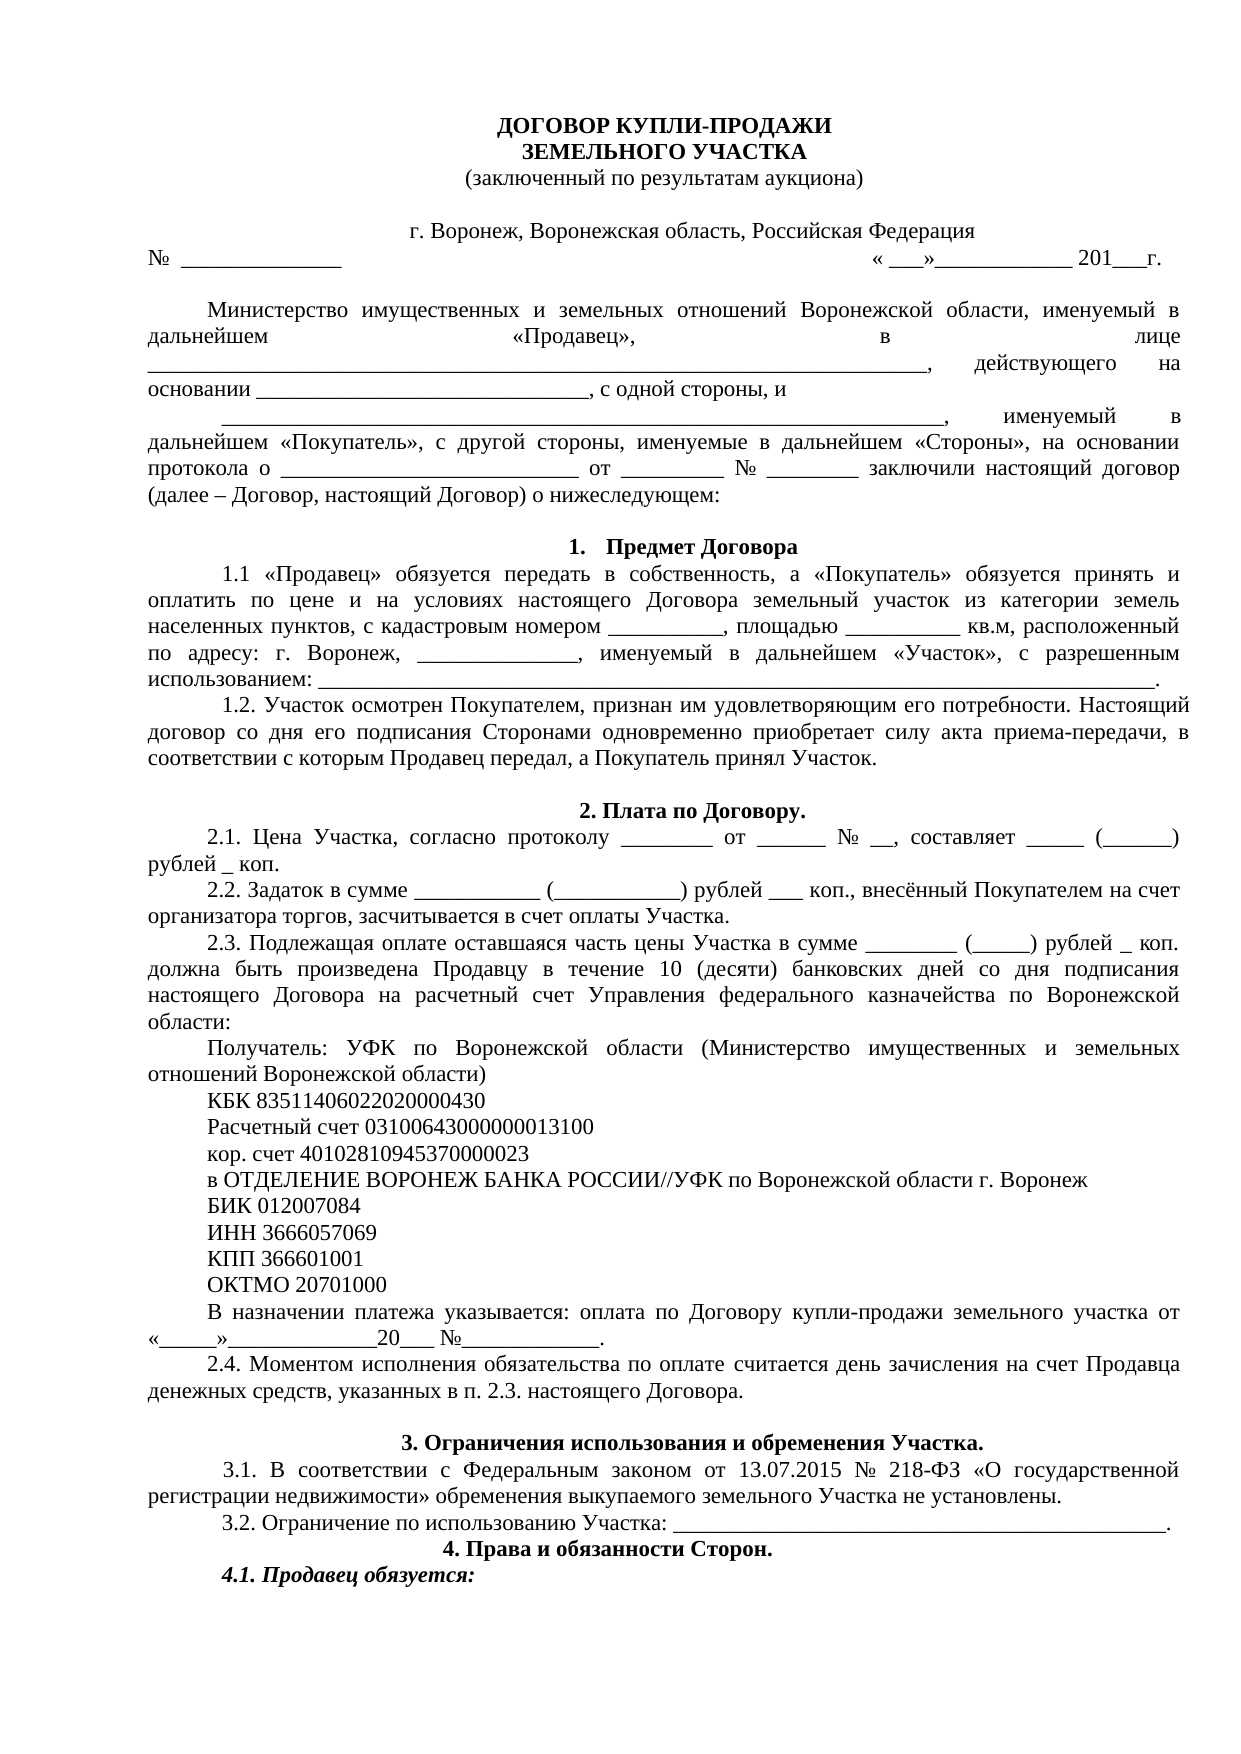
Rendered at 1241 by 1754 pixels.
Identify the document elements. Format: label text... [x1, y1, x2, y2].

text _______________________________________________________________, именуемый в дальнейшем «Покупатель», с другой стороны, именуемые в дальнейшем «Стороны», на основании протокола о __________________________ от _________ № ________ заключили настоящий договор (далее – Договор, настоящий Договор) о нижеследующем: [148, 402, 1181, 507]
text (заключенный по результатам аукциона) [148, 164, 1181, 191]
text 2.2. Задаток в сумме ___________ (___________) рублей ___ коп., внесённый Покупателем на счет организатора торгов, засчитывается в счет оплаты Участка. [148, 876, 1181, 929]
text ДОГОВОР КУПЛИ-ПРОДАЖИ [148, 112, 1181, 138]
text ИНН 3666057069 [148, 1219, 1181, 1245]
text Министерство имущественных и земельных отношений Воронежской области, именуемый в дальнейшем «Продавец», в лице ____________________________________________________________________, действующего на основании _____________________________, с одной стороны, и [148, 296, 1181, 402]
table_header № ______________ [136, 244, 649, 270]
text КПП 366601001 [148, 1245, 1181, 1271]
text 4.1. Продавец обязуется: [148, 1561, 1181, 1588]
text 2.4. Моментом исполнения обязательства по оплате cчитается день зачисления на счет Продавца денежных средств, указанных в п. 2.3. настоящего Договора. [148, 1350, 1181, 1403]
text г. Воронеж, Воронежская область, Российская Федерация [148, 217, 1181, 243]
text кор. счет 40102810945370000023 [148, 1139, 1181, 1166]
text Расчетный счет 03100643000000013100 [148, 1113, 1181, 1139]
title 2.3. Подлежащая оплате оставшаяся часть цены Участка в сумме ________ (_____) рублей _ коп. должна быть произведена Продавцу в течение 10 (десяти) банковских дней со дня подписания настоящего Договора на расчетный счет Управления федерального казначейства по Воронежской области: [148, 929, 1181, 1034]
text БИК 012007084 [148, 1192, 1181, 1219]
text 1.2. Участок осмотрен Покупателем, признан им удовлетворяющим его потребности. Настоящий договор со дня его подписания Сторонами одновременно приобретает силу акта приема-передачи, в соответствии с которым Продавец передал, а Покупатель принял Участок. [148, 692, 1191, 771]
text В назначении платежа указывается: оплата по Договору купли-продажи земельного участка от «_____»_____________20___ №____________. [148, 1298, 1181, 1350]
text 3.1. В соответствии с Федеральным законом от 13.07.2015 № 218-ФЗ «О государственной регистрации недвижимости» обременения выкупаемого земельного Участка не установлены. [148, 1456, 1181, 1508]
list Предмет Договора [185, 533, 1181, 560]
text 4. Права и обязанности Сторон. [369, 1535, 1181, 1561]
text 2.1. Цена Участка, согласно протоколу ________ от ______ № __, составляет _____ (______) рублей _ коп. [148, 823, 1181, 876]
text в ОТДЕЛЕНИЕ ВОРОНЕЖ БАНКА РОССИИ//УФК по Воронежской области г. Воронеж [148, 1166, 1181, 1192]
text 2. Плата по Договору. [148, 797, 1181, 823]
text ОКТМО 20701000 [148, 1271, 1181, 1298]
text КБК 83511406022020000430 [148, 1087, 1181, 1113]
text 3. Ограничения использования и обременения Участка. [148, 1429, 1181, 1456]
table_header « ___»____________ 201___г. [650, 244, 1163, 270]
text 1.1 «Продавец» обязуется передать в собственность, а «Покупатель» обязуется принять и оплатить по цене и на условиях настоящего Договора земельный участок из категории земель населенных пунктов, с кадастровым номером __________, площадью __________ кв.м, расположенный по адресу: г. Воронеж, ______________, именуемый в дальнейшем «Участок», с разрешенным использованием: _________________________________________________________________________. [148, 560, 1181, 692]
text Получатель: УФК по Воронежской области (Министерство имущественных и земельных отношений Воронежской области) [148, 1034, 1181, 1087]
text ЗЕМЕЛЬНОГО УЧАСТКА [148, 138, 1181, 164]
text 3.2. Ограничение по использованию Участка: ___________________________________________. [148, 1508, 1181, 1535]
